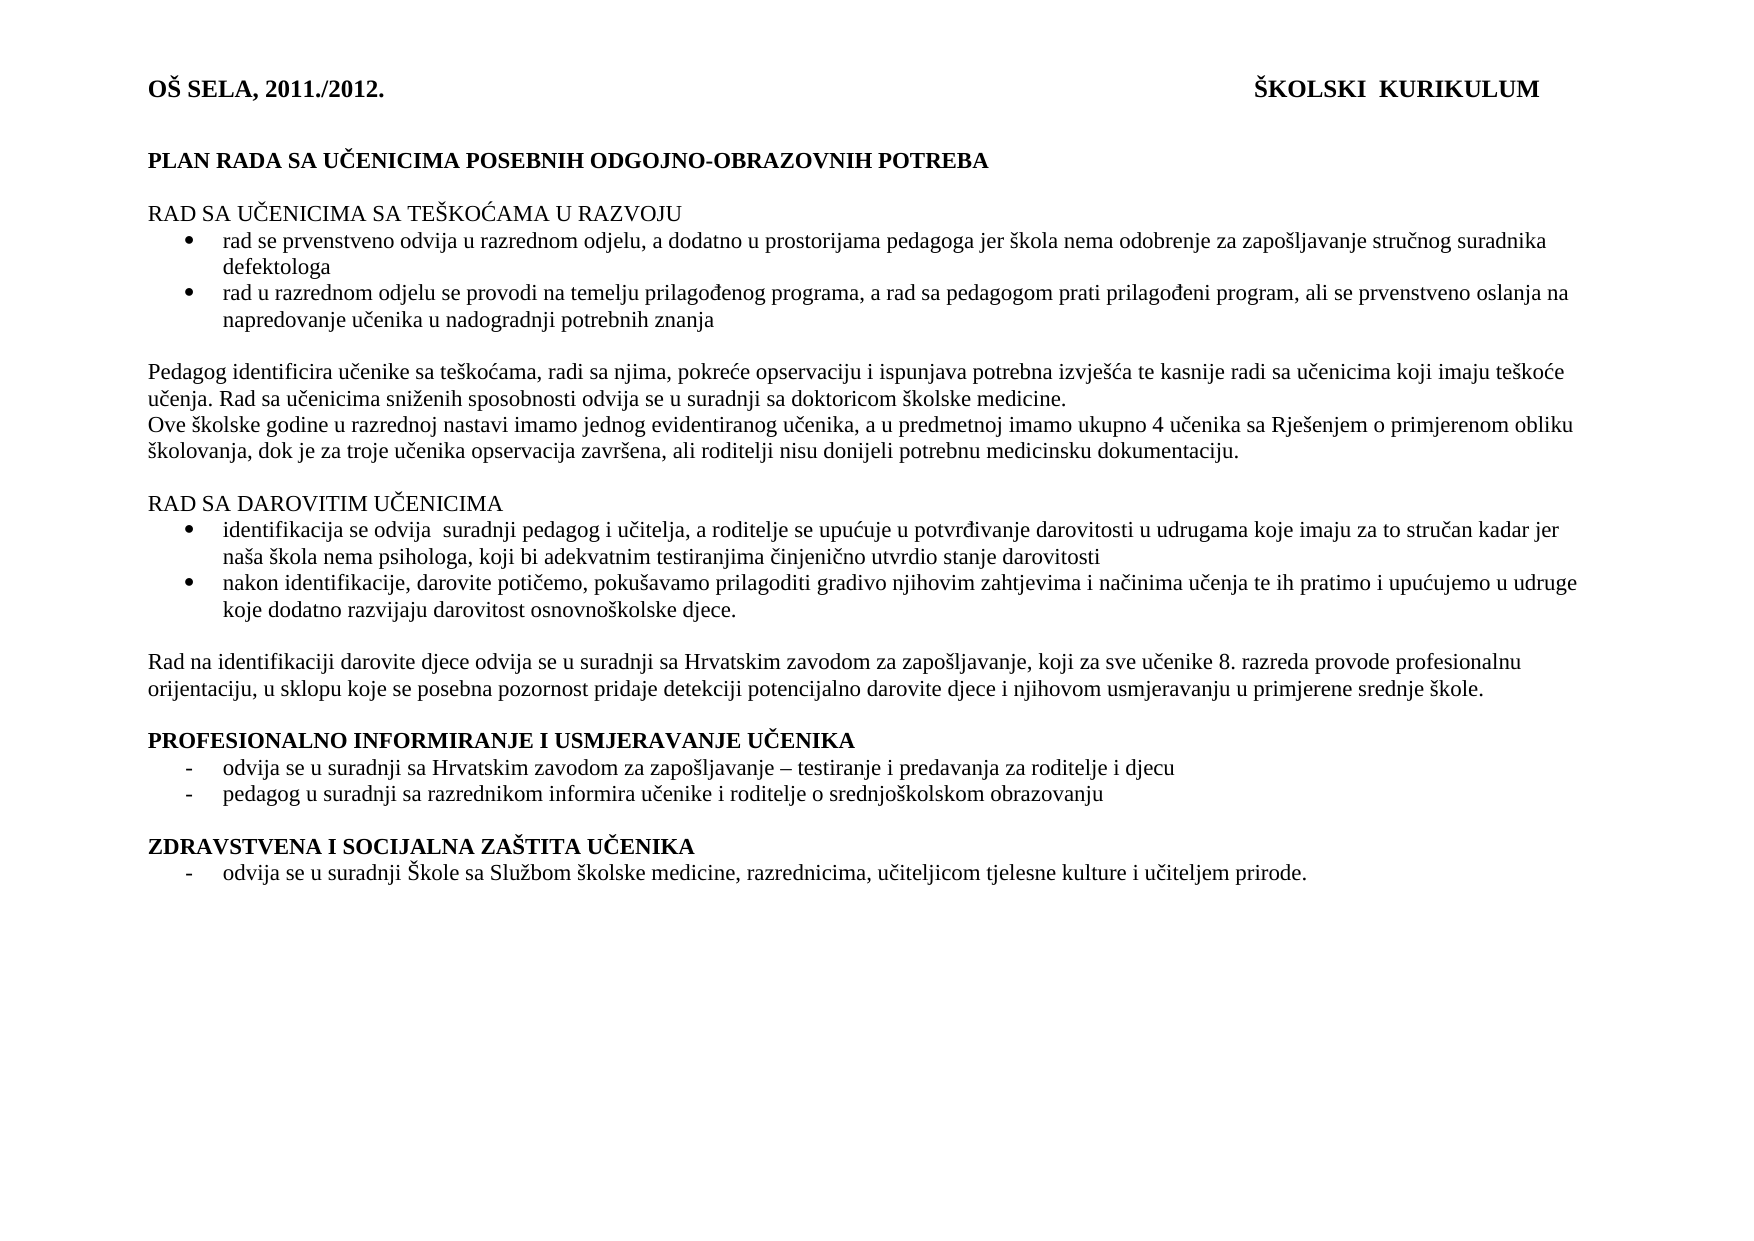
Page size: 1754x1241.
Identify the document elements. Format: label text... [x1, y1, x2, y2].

text PROFESIONALNO INFORMIRANJE I USMJERAVANJE UČENIKA [148, 727, 1606, 754]
list odvija se u suradnji Škole sa Službom školske medicine, razrednicima, učiteljicom tjelesne kulture i učiteljem prirode. [185, 859, 1606, 886]
text Ove školske godine u razrednoj nastavi imamo jednog evidentiranog učenika, a u predmetnoj imamo ukupno 4 učenika sa Rješenjem o primjerenom obliku školovanja, dok je za troje učenika opservacija završena, ali roditelji nisu donijeli potrebnu medicinsku dokumentaciju. [148, 411, 1606, 464]
text Rad na identifikaciji darovite djece odvija se u suradnji sa Hrvatskim zavodom za zapošljavanje, koji za sve učenike 8. razreda provode profesionalnu orijentaciju, u sklopu koje se posebna pozornost pridaje detekciji potencijalno darovite djece i njihovom usmjeravanju u primjerene srednje škole. [148, 648, 1606, 701]
list identifikacija se odvija suradnji pedagog i učitelja, a roditelje se upućuje u potvrđivanje darovitosti u udrugama koje imaju za to stručan kadar jer naša škola nema psihologa, koji bi adekvatnim testiranjima činjenično utvrdio stanje darovitosti [185, 517, 1606, 569]
text Pedagog identificira učenike sa teškoćama, radi sa njima, pokreće opservaciju i ispunjava potrebna izvješća te kasnije radi sa učenicima koji imaju teškoće učenja. Rad sa učenicima sniženih sposobnosti odvija se u suradnji sa doktoricom školske medicine. [148, 358, 1606, 411]
list rad u razrednom odjelu se provodi na temelju prilagođenog programa, a rad sa pedagogom prati prilagođeni program, ali se prvenstveno oslanja na napredovanje učenika u nadogradnji potrebnih znanja [185, 279, 1606, 332]
text RAD SA UČENICIMA SA TEŠKOĆAMA U RAZVOJU [148, 200, 1606, 227]
text ZDRAVSTVENA I SOCIJALNA ZAŠTITA UČENIKA [148, 833, 1606, 859]
text RAD SA DAROVITIM UČENICIMA [148, 490, 1606, 517]
text PLAN RADA SA UČENICIMA POSEBNIH ODGOJNO-OBRAZOVNIH POTREBA [148, 148, 1606, 174]
list odvija se u suradnji sa Hrvatskim zavodom za zapošljavanje – testiranje i predavanja za roditelje i djecu [185, 754, 1606, 780]
list rad se prvenstveno odvija u razrednom odjelu, a dodatno u prostorijama pedagoga jer škola nema odobrenje za zapošljavanje stručnog suradnika defektologa [185, 227, 1606, 279]
list pedagog u suradnji sa razrednikom informira učenike i roditelje o srednjoškolskom obrazovanju [185, 780, 1606, 806]
list nakon identifikacije, darovite potičemo, pokušavamo prilagoditi gradivo njihovim zahtjevima i načinima učenja te ih pratimo i upućujemo u udruge koje dodatno razvijaju darovitost osnovnoškolske djece. [185, 569, 1606, 622]
